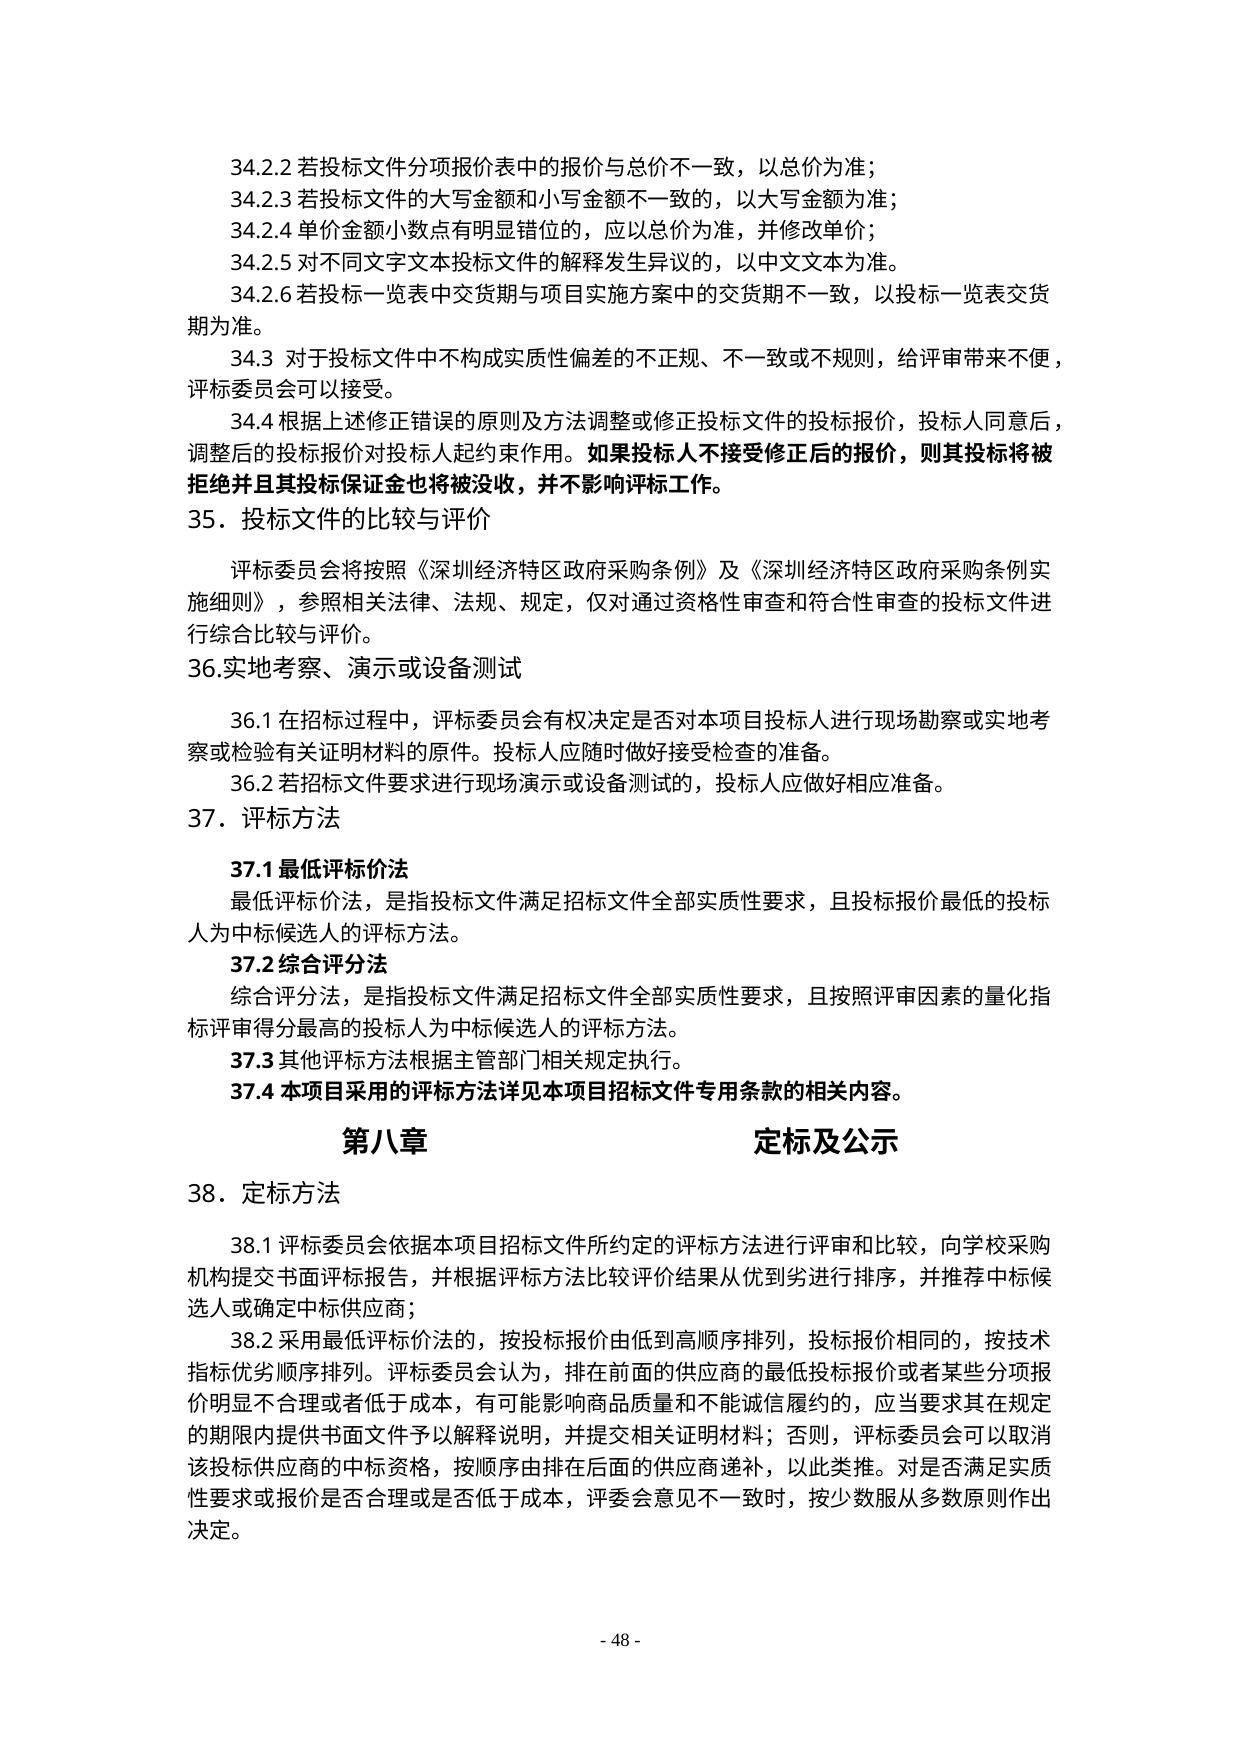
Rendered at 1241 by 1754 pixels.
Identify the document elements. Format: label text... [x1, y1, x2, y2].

list 定标及公示 [187, 1119, 1053, 1161]
text 37.4 本项目采用的评标方法详见本项目招标文件专用条款的相关内容。 [187, 1074, 1053, 1106]
text 综合评分法，是指投标文件满足招标文件全部实质性要求，且按照评审因素的量化指标评审得分最高的投标人为中标候选人的评标方法。 [187, 979, 1053, 1043]
text 最低评标价法，是指投标文件满足招标文件全部实质性要求，且投标报价最低的投标人为中标候选人的评标方法。 [187, 884, 1053, 947]
text 34.2.3 若投标文件的大写金额和小写金额不一致的，以大写金额为准； [187, 182, 1053, 213]
text 34.4根据上述修正错误的原则及方法调整或修正投标文件的投标报价，投标人同意后，调整后的投标报价对投标人起约束作用。如果投标人不接受修正后的报价，则其投标将被拒绝并且其投标保证金也将被没收，并不影响评标工作。 [187, 404, 1053, 499]
text 38.1评标委员会依据本项目招标文件所约定的评标方法进行评审和比较，向学校采购机构提交书面评标报告，并根据评标方法比较评价结果从优到劣进行排序，并推荐中标候选人或确定中标供应商； [187, 1228, 1053, 1323]
text 34.2.2 若投标文件分项报价表中的报价与总价不一致，以总价为准； [187, 150, 1053, 182]
text 36.2若招标文件要求进行现场演示或设备测试的，投标人应做好相应准备。 [187, 766, 1053, 798]
text 34.3 对于投标文件中不构成实质性偏差的不正规、不一致或不规则，给评审带来不便，评标委员会可以接受。 [187, 341, 1053, 404]
text 38.2采用最低评标价法的，按投标报价由低到高顺序排列，投标报价相同的，按技术指标优劣顺序排列。评标委员会认为，排在前面的供应商的最低投标报价或者某些分项报价明显不合理或者低于成本，有可能影响商品质量和不能诚信履约的，应当要求其在规定的期限内提供书面文件予以解释说明，并提交相关证明材料；否则，评标委员会可以取消该投标供应商的中标资格，按顺序由排在后面的供应商递补，以此类推。对是否满足实质性要求或报价是否合理或是否低于成本，评委会意见不一致时，按少数服从多数原则作出决定。 [187, 1323, 1053, 1545]
text 34.2.5 对不同文字文本投标文件的解释发生异议的，以中文文本为准。 [187, 245, 1053, 277]
text 37.2综合评分法 [187, 947, 1053, 979]
text 38．定标方法 [187, 1173, 1053, 1210]
text 34.2.6若投标一览表中交货期与项目实施方案中的交货期不一致，以投标一览表交货期为准。 [187, 277, 1053, 341]
text 37．评标方法 [187, 798, 1053, 834]
text 34.2.4 单价金额小数点有明显错位的，应以总价为准，并修改单价； [187, 213, 1053, 245]
text 36.实地考察、演示或设备测试 [187, 648, 1053, 685]
text 36.1在招标过程中，评标委员会有权决定是否对本项目投标人进行现场勘察或实地考察或检验有关证明材料的原件。投标人应随时做好接受检查的准备。 [187, 703, 1053, 766]
text 37.3其他评标方法根据主管部门相关规定执行。 [187, 1043, 1053, 1074]
text 35．投标文件的比较与评价 [187, 499, 1053, 535]
text 37.1最低评标价法 [187, 852, 1053, 884]
text 评标委员会将按照《深圳经济特区政府采购条例》及《深圳经济特区政府采购条例实施细则》，参照相关法律、法规、规定，仅对通过资格性审查和符合性审查的投标文件进行综合比较与评价。 [187, 553, 1053, 648]
